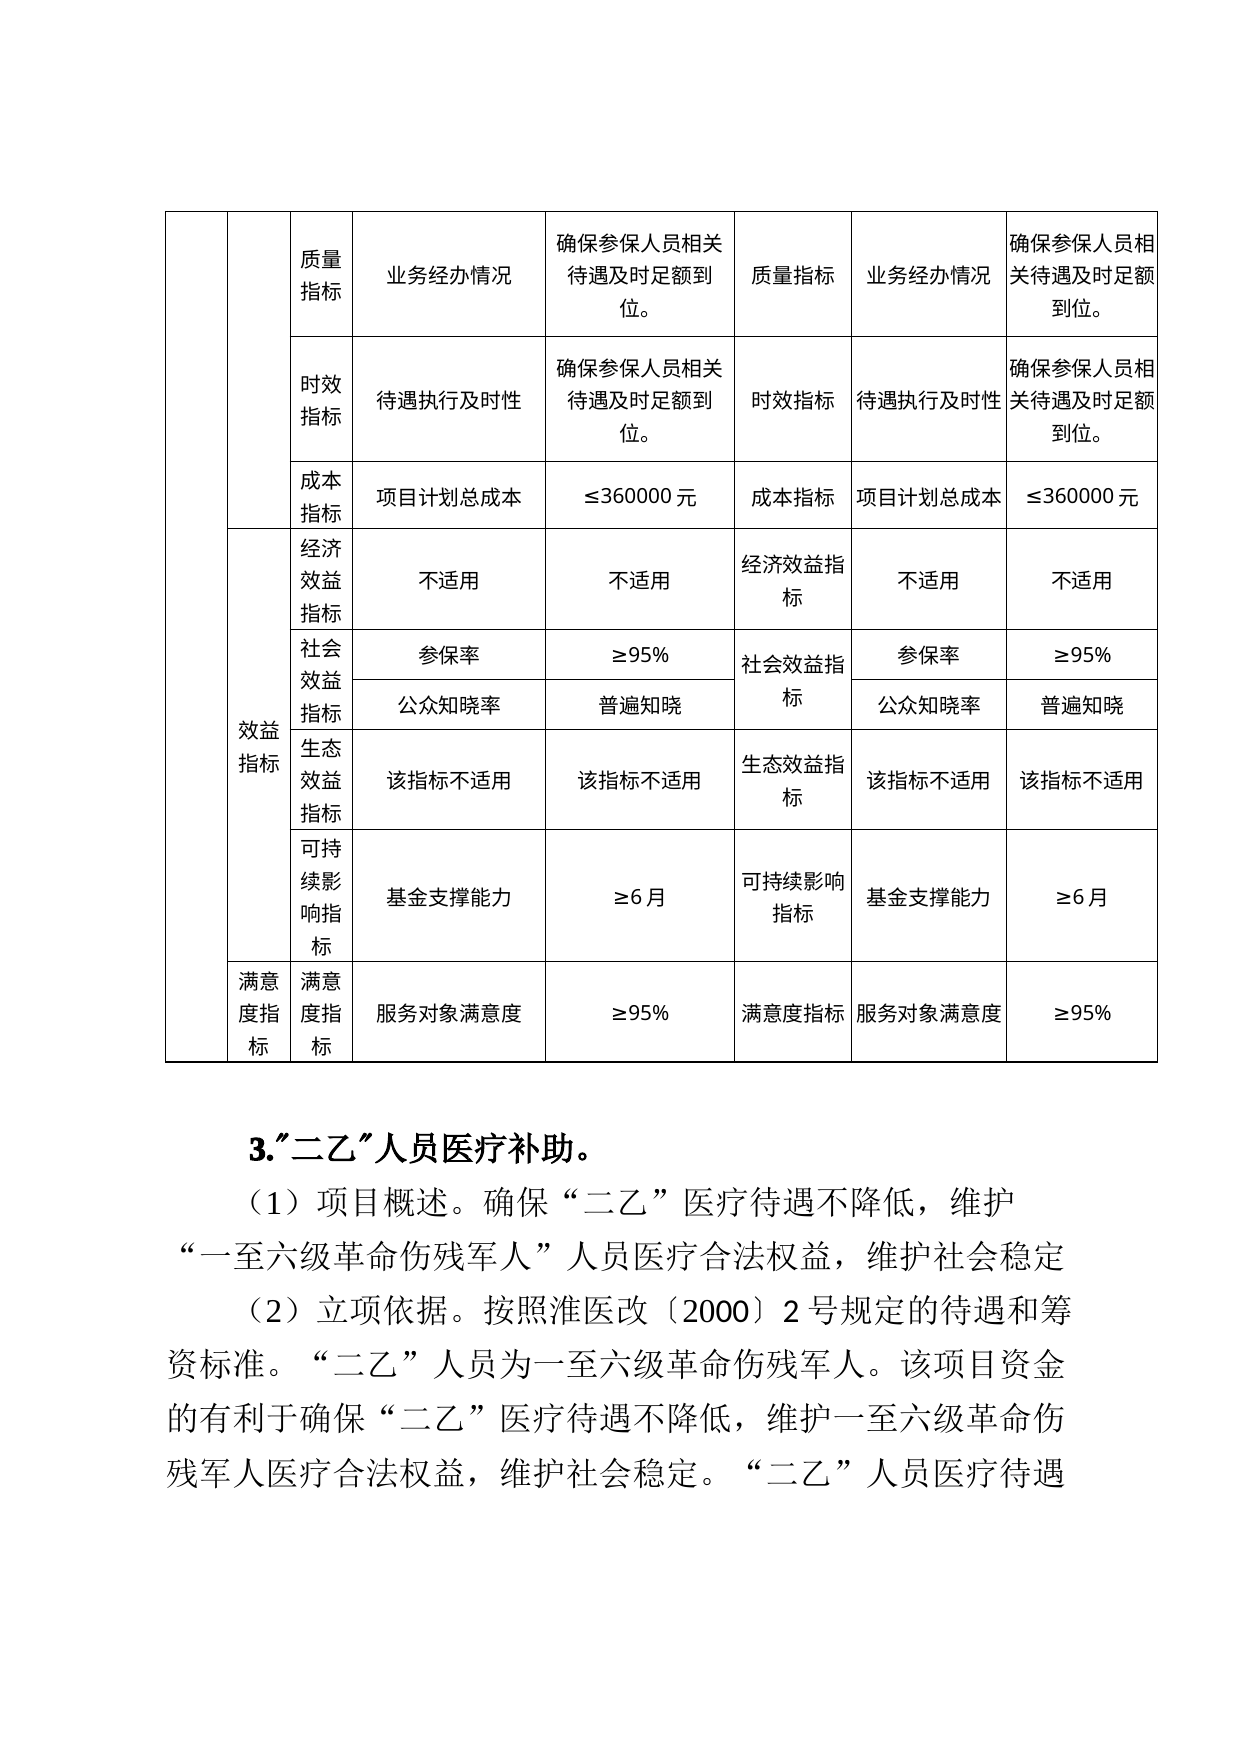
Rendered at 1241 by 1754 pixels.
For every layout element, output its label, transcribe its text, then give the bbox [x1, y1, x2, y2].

table_cell 经济效益指标 [291, 529, 352, 628]
table_cell 项目计划总成本 [353, 462, 545, 528]
table_cell 公众知晓率 [852, 680, 1006, 728]
table_cell 质量指标 [291, 212, 352, 336]
table_cell ≥6月 [546, 830, 734, 961]
text （1）项目概述。确保“二乙”医疗待遇不降低，维护“一至六级革命伤残军人”人员医疗合法权益，维护社会稳定 [165, 1171, 1081, 1279]
table_cell 满意度指标 [228, 962, 290, 1061]
table_cell 参保率 [353, 630, 545, 678]
table_cell ≤360000元 [546, 462, 734, 528]
table_cell 时效指标 [291, 337, 352, 461]
table_cell 该指标不适用 [852, 730, 1006, 829]
table_cell 普遍知晓 [546, 680, 734, 728]
table_cell 该指标不适用 [546, 730, 734, 829]
table_cell 普遍知晓 [1007, 680, 1157, 728]
table_cell 确保参保人员相关待遇及时足额到位。 [1007, 212, 1157, 336]
table_cell 社会效益指标 [291, 630, 352, 728]
text 3."二乙"人员医疗补助。 [165, 1117, 1081, 1171]
table_cell 满意度指标 [291, 962, 352, 1061]
table_cell 公众知晓率 [353, 680, 545, 728]
table_cell ≥95% [546, 630, 734, 678]
table_cell ≥95% [1007, 630, 1157, 678]
table_cell 参保率 [852, 630, 1006, 678]
table_cell 不适用 [1007, 529, 1157, 628]
table_cell ≥95% [546, 962, 734, 1061]
table_cell 该指标不适用 [353, 730, 545, 829]
table_cell 确保参保人员相关待遇及时足额到位。 [546, 337, 734, 461]
table_cell 不适用 [852, 529, 1006, 628]
table_cell 项目计划总成本 [852, 462, 1006, 528]
table_cell ≥6月 [1007, 830, 1157, 961]
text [165, 1279, 1081, 1496]
table_cell 业务经办情况 [852, 212, 1006, 336]
table_cell 经济效益指标 [735, 529, 851, 628]
table_cell 不适用 [546, 529, 734, 628]
table_cell 确保参保人员相关待遇及时足额到位。 [1007, 337, 1157, 461]
table_cell 满意度指标 [735, 962, 851, 1061]
table_cell 生态效益指标 [291, 730, 352, 829]
table_cell 待遇执行及时性 [353, 337, 545, 461]
table_cell 生态效益指标 [735, 730, 851, 829]
table_cell 成本指标 [291, 462, 352, 528]
table_cell 确保参保人员相关待遇及时足额到位。 [546, 212, 734, 336]
table_cell 业务经办情况 [353, 212, 545, 336]
table_cell 时效指标 [735, 337, 851, 461]
table_cell 服务对象满意度 [353, 962, 545, 1061]
table_cell ≥95% [1007, 962, 1157, 1061]
table_cell 基金支撑能力 [353, 830, 545, 961]
table_cell 可持续影响指标 [291, 830, 352, 961]
table_cell ≤360000元 [1007, 462, 1157, 528]
table_cell 效益指标 [228, 529, 290, 961]
table_cell 服务对象满意度 [852, 962, 1006, 1061]
table_cell 待遇执行及时性 [852, 337, 1006, 461]
table_cell 该指标不适用 [1007, 730, 1157, 829]
table_cell 可持续影响指标 [735, 830, 851, 961]
table_cell 质量指标 [735, 212, 851, 336]
table_cell 社会效益指标 [735, 630, 851, 728]
table_cell 成本指标 [735, 462, 851, 528]
table_cell 不适用 [353, 529, 545, 628]
table_cell 基金支撑能力 [852, 830, 1006, 961]
